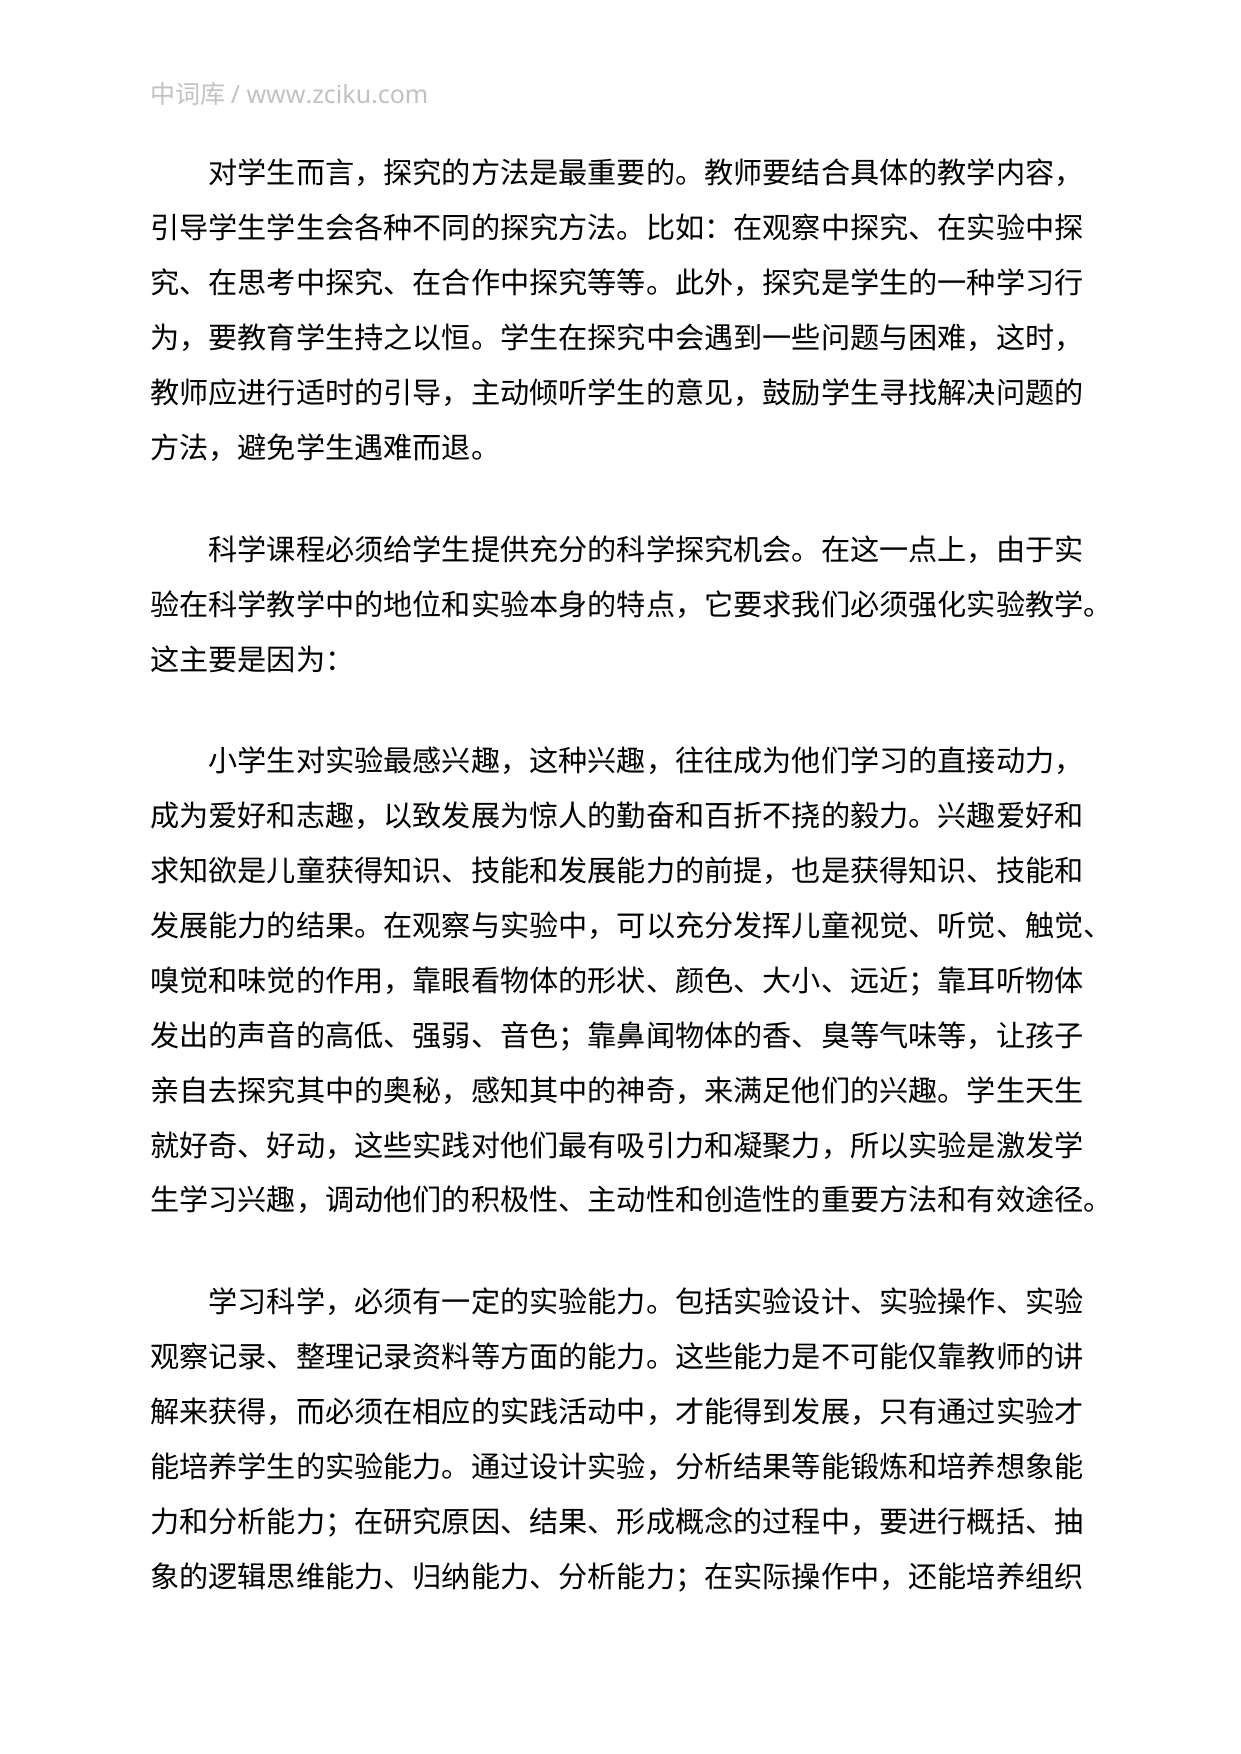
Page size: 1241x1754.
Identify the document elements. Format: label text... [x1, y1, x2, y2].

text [150, 1279, 1090, 1596]
text 科学课程必须给学生提供充分的科学探究机会。在这一点上，由于实验在科学教学中的地位和实验本身的特点，它要求我们必须强化实验教学。这主要是因为： [150, 526, 1090, 678]
text 小学生对实验最感兴趣，这种兴趣，往往成为他们学习的直接动力，成为爱好和志趣，以致发展为惊人的勤奋和百折不挠的毅力。兴趣爱好和求知欲是儿童获得知识、技能和发展能力的前提，也是获得知识、技能和发展能力的结果。在观察与实验中，可以充分发挥儿童视觉、听觉、触觉、嗅觉和味觉的作用，靠眼看物体的形状、颜色、大小、远近；靠耳听物体发出的声音的高低、强弱、音色；靠鼻闻物体的香、臭等气味等，让孩子亲自去探究其中的奥秘，感知其中的神奇，来满足他们的兴趣。学生天生就好奇、好动，这些实践对他们最有吸引力和凝聚力，所以实验是激发学生学习兴趣，调动他们的积极性、主动性和创造性的重要方法和有效途径。 [150, 738, 1090, 1219]
text 对学生而言，探究的方法是最重要的。教师要结合具体的教学内容，引导学生学生会各种不同的探究方法。比如：在观察中探究、在实验中探究、在思考中探究、在合作中探究等等。此外，探究是学生的一种学习行为，要教育学生持之以恒。学生在探究中会遇到一些问题与困难，这时，教师应进行适时的引导，主动倾听学生的意见，鼓励学生寻找解决问题的方法，避免学生遇难而退。 [150, 150, 1090, 467]
